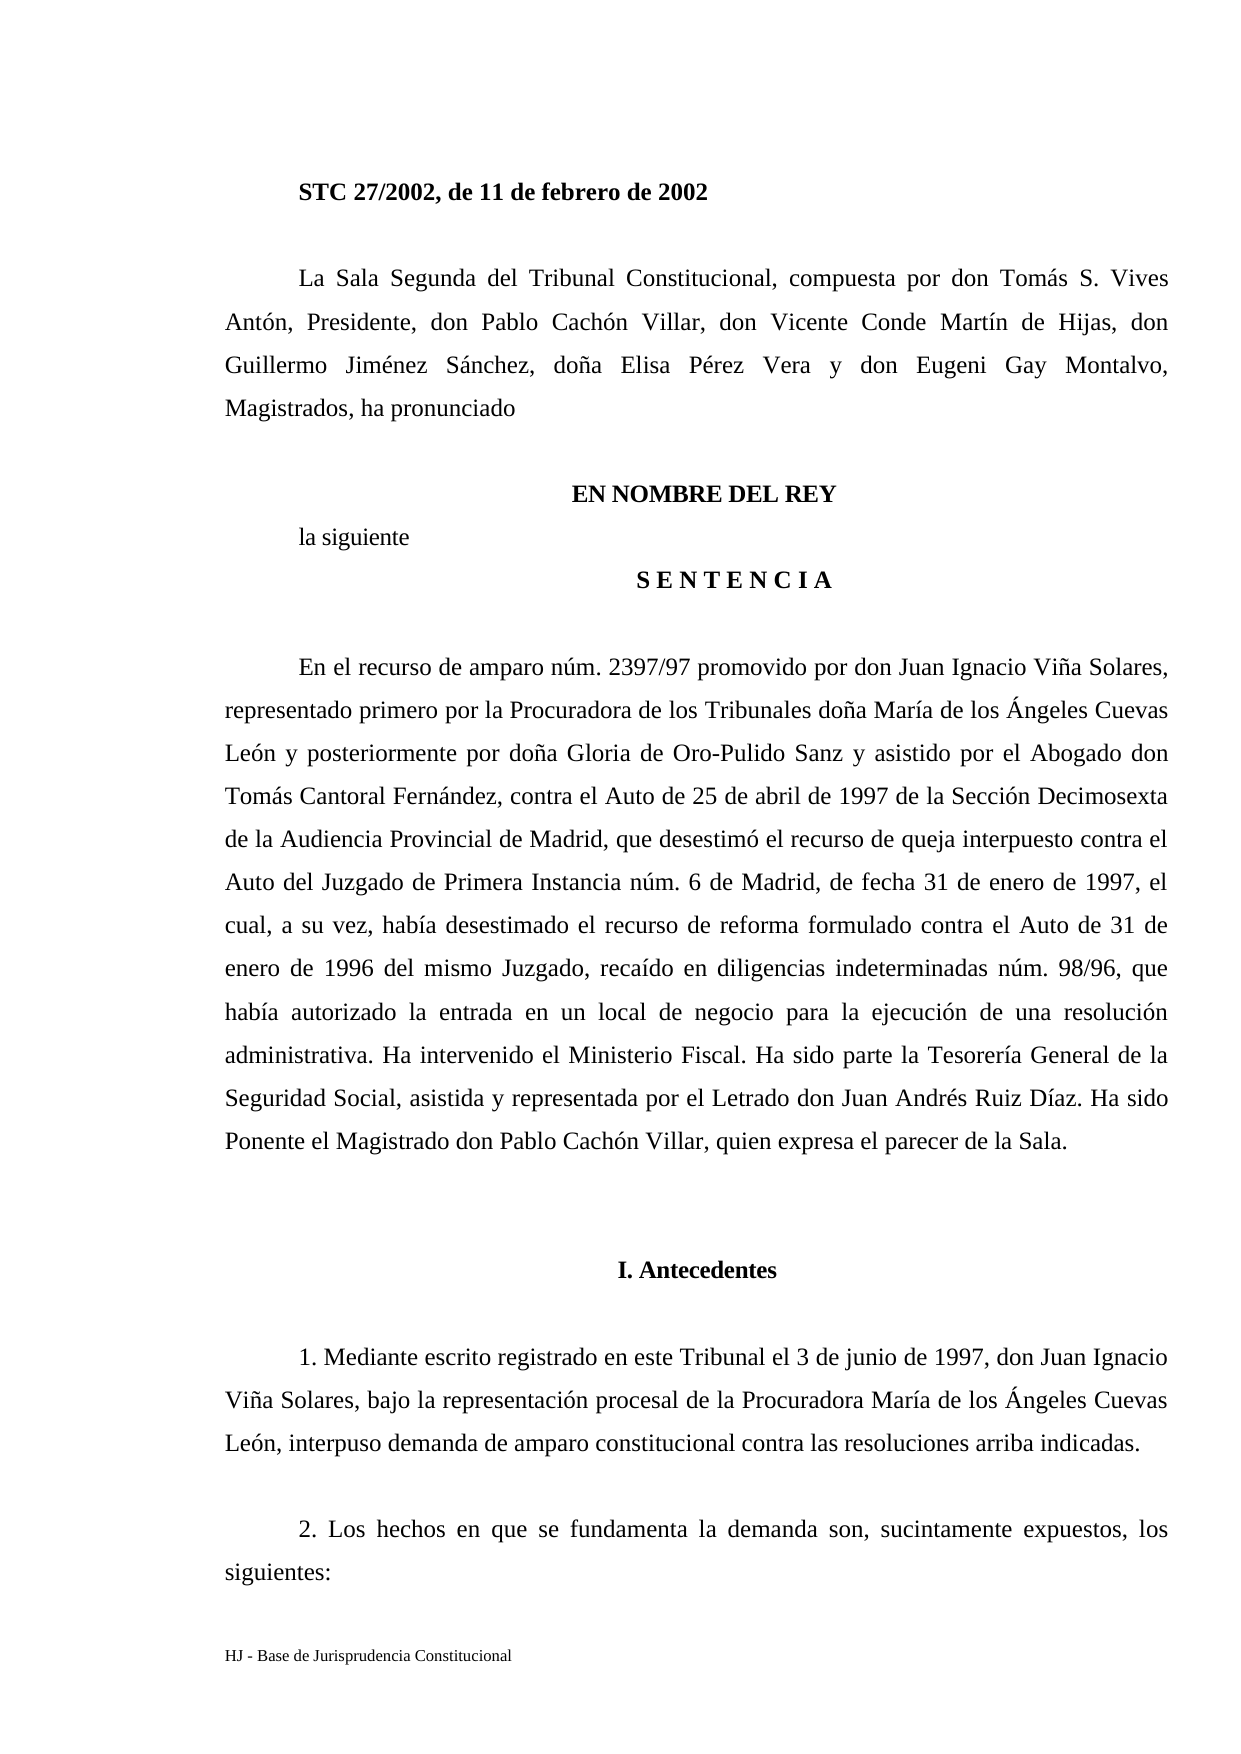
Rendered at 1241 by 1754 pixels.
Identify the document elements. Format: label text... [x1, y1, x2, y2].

text 2. Los hechos en que se fundamenta la demanda son, sucintamente expuestos, los siguientes: [224, 1514, 1169, 1586]
text EN NOMBRE DEL REY [224, 479, 1110, 508]
text I. Antecedentes [224, 1255, 1169, 1284]
text La Sala Segunda del Tribunal Constitucional, compuesta por don Tomás S. Vives Antón, Presidente, don Pablo Cachón Villar, don Vicente Conde Martín de Hijas, don Guillermo Jiménez Sánchez, doña Elisa Pérez Vera y don Eugeni Gay Montalvo, Magistrados, ha pronunciado [224, 263, 1169, 422]
text STC 27/2002, de 11 de febrero de 2002 [224, 177, 1169, 206]
text 1. Mediante escrito registrado en este Tribunal el 3 de junio de 1997, don Juan Ignacio Viña Solares, bajo la representación procesal de la Procuradora María de los Ángeles Cuevas León, interpuso demanda de amparo constitucional contra las resoluciones arriba indicadas. [224, 1342, 1169, 1457]
text S E N T E N C I A [224, 565, 1169, 594]
text En el recurso de amparo núm. 2397/97 promovido por don Juan Ignacio Viña Solares, representado primero por la Procuradora de los Tribunales doña María de los Ángeles Cuevas León y posteriormente por doña Gloria de Oro-Pulido Sanz y asistido por el Abogado don Tomás Cantoral Fernández, contra el Auto de 25 de abril de 1997 de la Sección Decimosexta de la Audiencia Provincial de Madrid, que desestimó el recurso de queja interpuesto contra el Auto del Juzgado de Primera Instancia núm. 6 de Madrid, de fecha 31 de enero de 1997, el cual, a su vez, había desestimado el recurso de reforma formulado contra el Auto de 31 de enero de 1996 del mismo Juzgado, recaído en diligencias indeterminadas núm. 98/96, que había autorizado la entrada en un local de negocio para la ejecución de una resolución administrativa. Ha intervenido el Ministerio Fiscal. Ha sido parte la Tesorería General de la Seguridad Social, asistida y representada por el Letrado don Juan Andrés Ruiz Díaz. Ha sido Ponente el Magistrado don Pablo Cachón Villar, quien expresa el parecer de la Sala. [224, 652, 1169, 1155]
text la siguiente [224, 522, 1110, 551]
